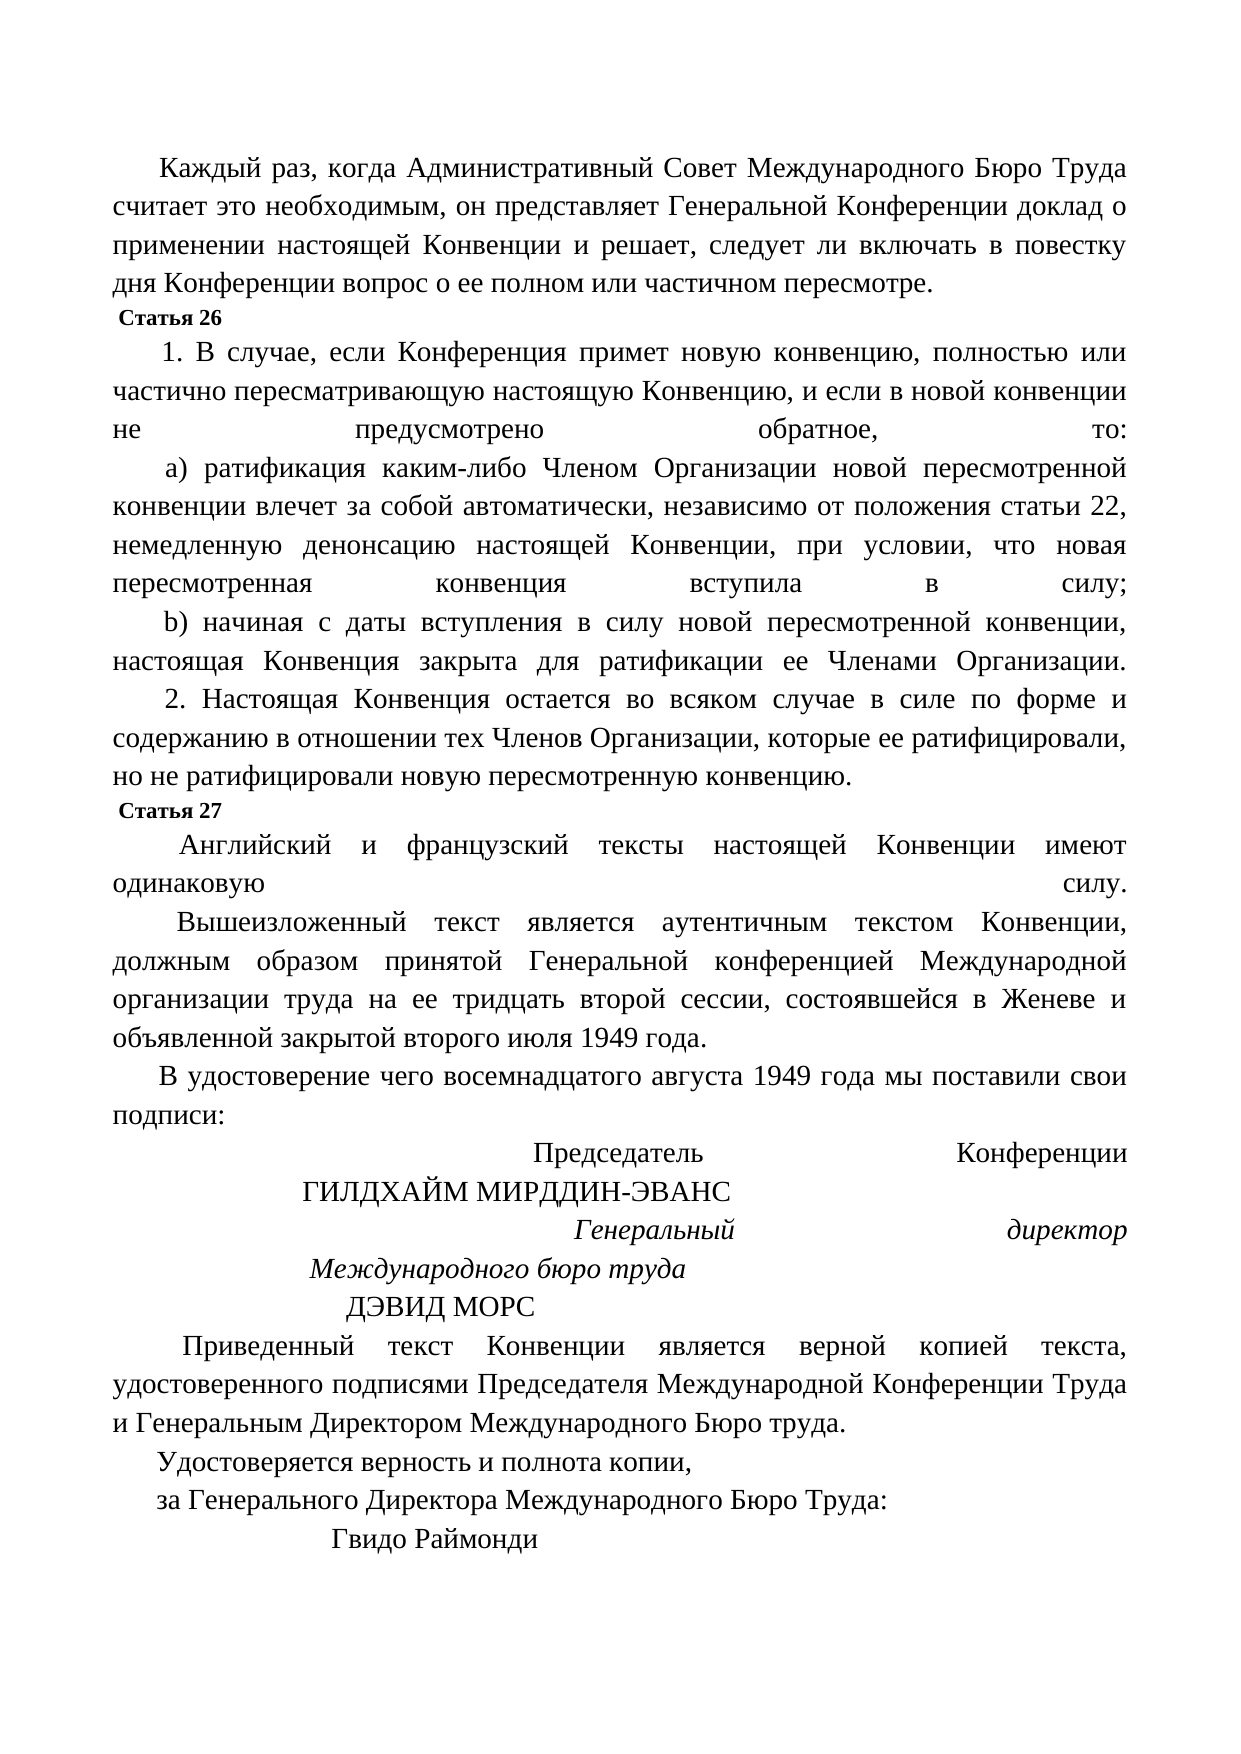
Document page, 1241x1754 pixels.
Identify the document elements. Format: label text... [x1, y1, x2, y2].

text Гвидо Раймонди [112, 1521, 1128, 1554]
text за Генерального Директора Международного Бюро Труда: [112, 1482, 1128, 1516]
text Удостоверяется верность и полнота копии, [112, 1444, 1128, 1477]
text Генеральный директор Международного бюро труда [112, 1212, 1128, 1284]
text Каждый раз, когда Административный Совет Международного Бюро Труда считает это необходимым, он представляет Генеральной Конференции доклад о применении настоящей Конвенции и решает, следует ли включать в повестку дня Конференции вопрос о ее полном или частичном пересмотре. [112, 150, 1128, 299]
text 1. В случае, если Конференция примет новую конвенцию, полностью или частично пересматривающую настоящую Конвенцию, и если в новой конвенции не предусмотрено обратное, то: a) ратификация каким-либо Членом Организации новой пересмотренной конвенции влечет за собой автоматически, независимо от положения статьи 22, немедленную денонсацию настоящей Конвенции, при условии, что новая пересмотренная конвенция вступила в силу; b) начиная с даты вступления в силу новой пересмотренной конвенции, настоящая Конвенция закрыта для ратификации ее Членами Организации. 2. Настоящая Конвенция остается во всяком случае в силе по форме и содержанию в отношении тех Членов Организации, которые ее ратифицировали, но не ратифицировали новую пересмотренную конвенцию. [112, 334, 1128, 792]
text В удостоверение чего восемнадцатого августа 1949 года мы поставили свои подписи: [112, 1058, 1128, 1130]
text ДЭВИД МОРС [112, 1289, 1128, 1323]
text Приведенный текст Конвенции является верной копией текста, удостоверенного подписями Председателя Международной Конференции Труда и Генеральным Директором Международного Бюро труда. [112, 1328, 1128, 1439]
text Статья 27 [112, 797, 1128, 823]
text Статья 26 [112, 304, 1128, 331]
text Английский и французский тексты настоящей Конвенции имеют одинаковую силу. Вышеизложенный текст является аутентичным текстом Конвенции, должным образом принятой Генеральной конференцией Международной организации труда на ее тридцать второй сессии, состоявшейся в Женеве и объявленной закрытой второго июля 1949 года. [112, 827, 1128, 1053]
text Председатель Конференции ГИЛДХАЙМ МИРДДИН-ЭВАНС [112, 1135, 1128, 1207]
